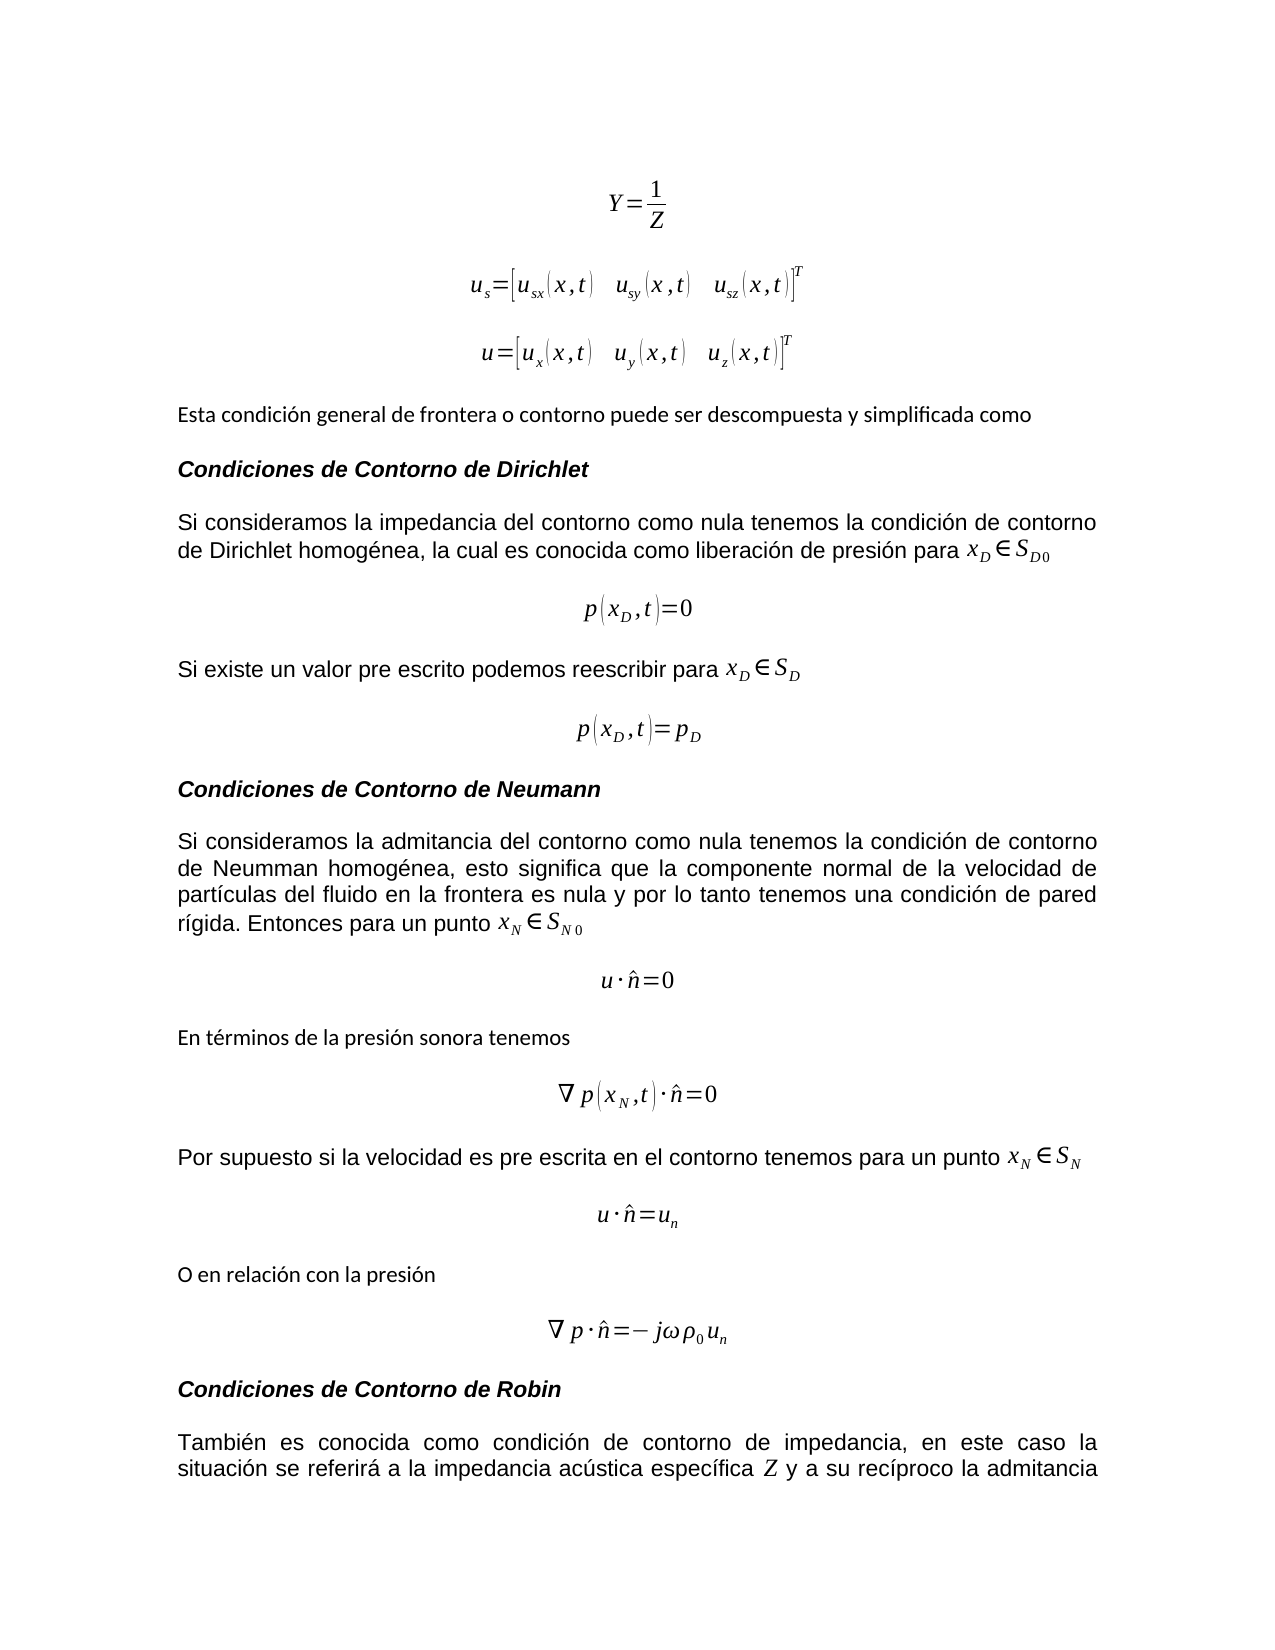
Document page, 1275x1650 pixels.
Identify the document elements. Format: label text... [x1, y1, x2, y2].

text Condiciones de Contorno de Robin [177, 1376, 1098, 1402]
text O en relación con la presión [177, 1260, 1098, 1288]
text Esta condición general de frontera o contorno puede ser descompuesta y simplificada como [177, 400, 1098, 428]
text En términos de la presión sonora tenemos [177, 1023, 1098, 1051]
text Condiciones de Contorno de Dirichlet [177, 456, 1098, 482]
text Si existe un valor pre escrito podemos reescribir para [177, 653, 1098, 685]
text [177, 1428, 1098, 1482]
text Por supuesto si la velocidad es pre escrita en el contorno tenemos para un punto [177, 1142, 1098, 1173]
text Condiciones de Contorno de Neumann [177, 776, 1098, 802]
text Si consideramos la impedancia del contorno como nula tenemos la condición de contorno de Dirichlet homogénea, la cual es conocida como liberación de presión para [177, 508, 1098, 566]
text Si consideramos la admitancia del contorno como nula tenemos la condición de contorno de Neumman homogénea, esto significa que la componente normal de la velocidad de partículas del fluido en la frontera es nula y por lo tanto tenemos una condición de pared rígida. Entonces para un punto [177, 828, 1098, 939]
